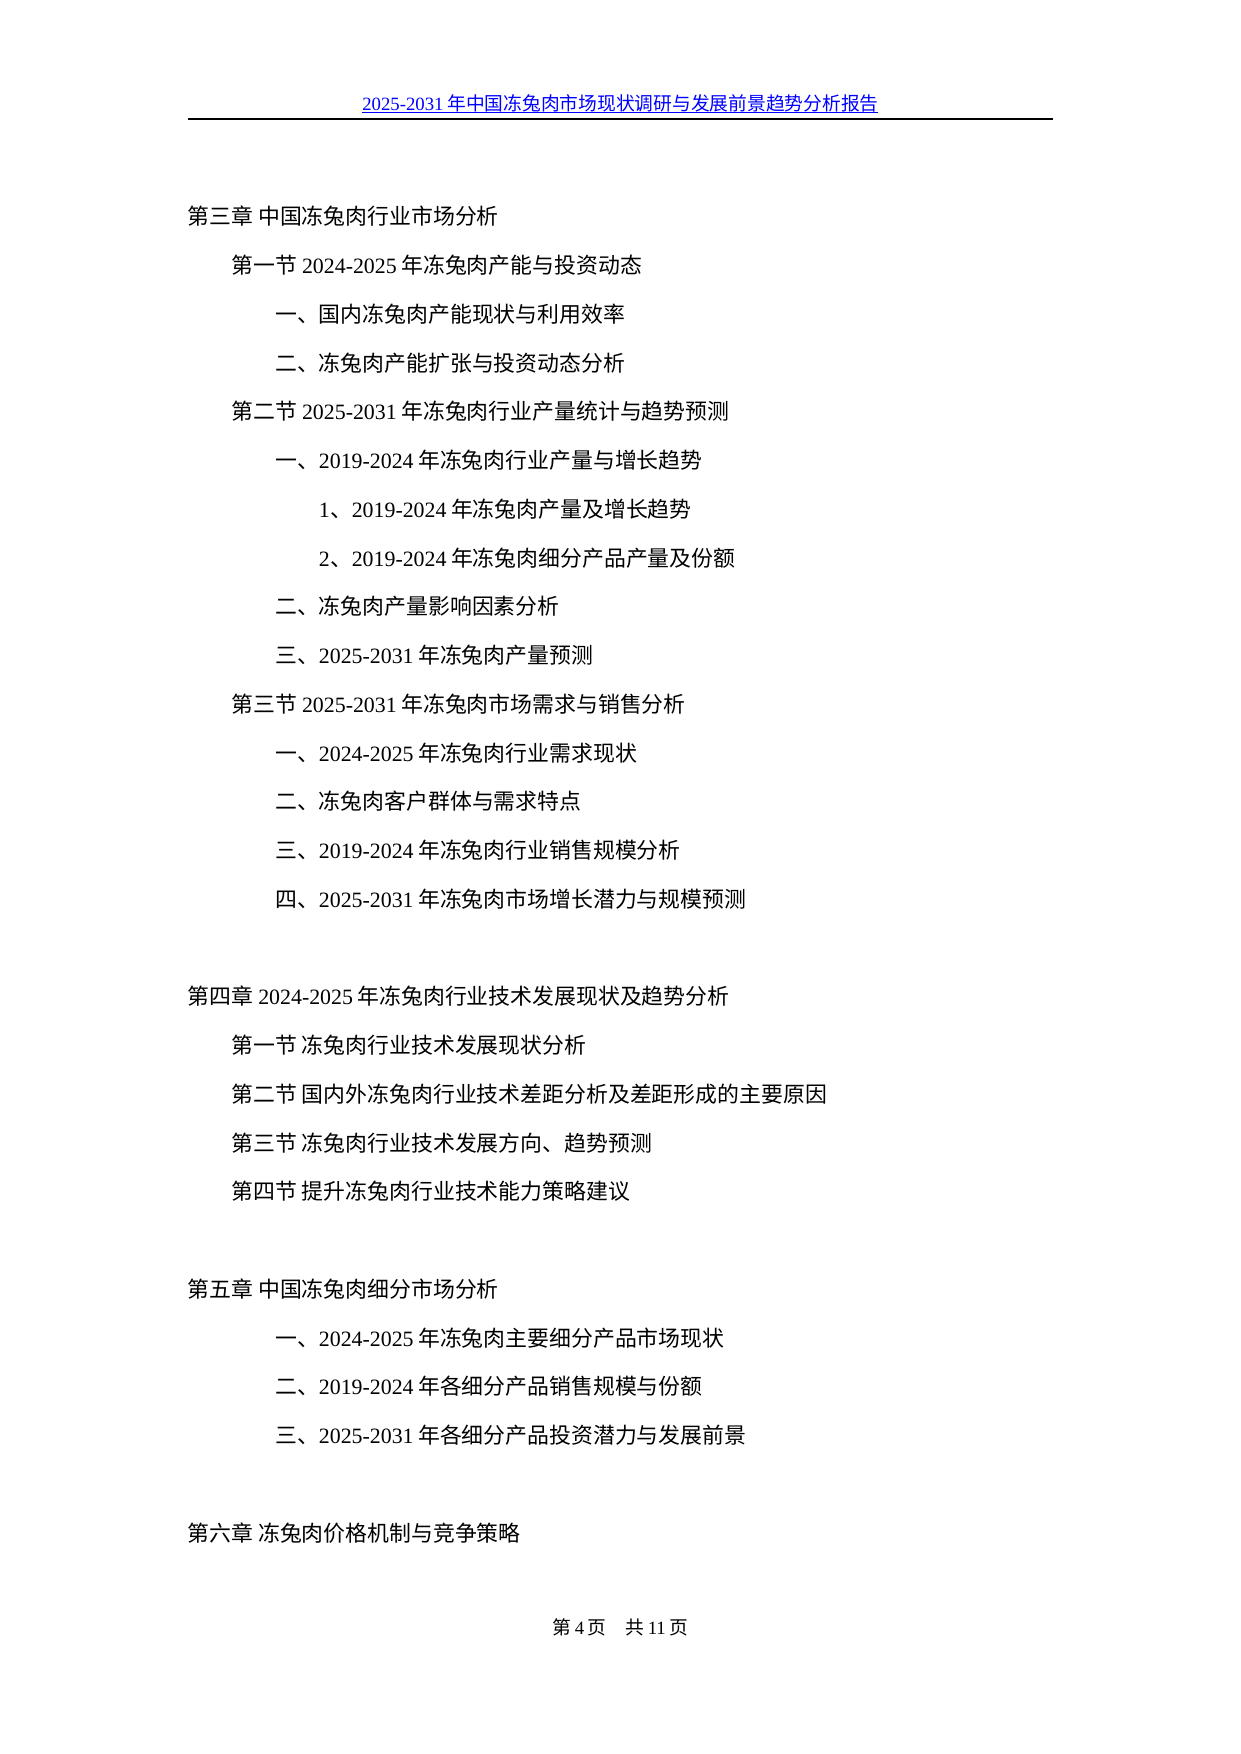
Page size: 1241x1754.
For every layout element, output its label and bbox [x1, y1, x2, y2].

text [187, 150, 1053, 1548]
